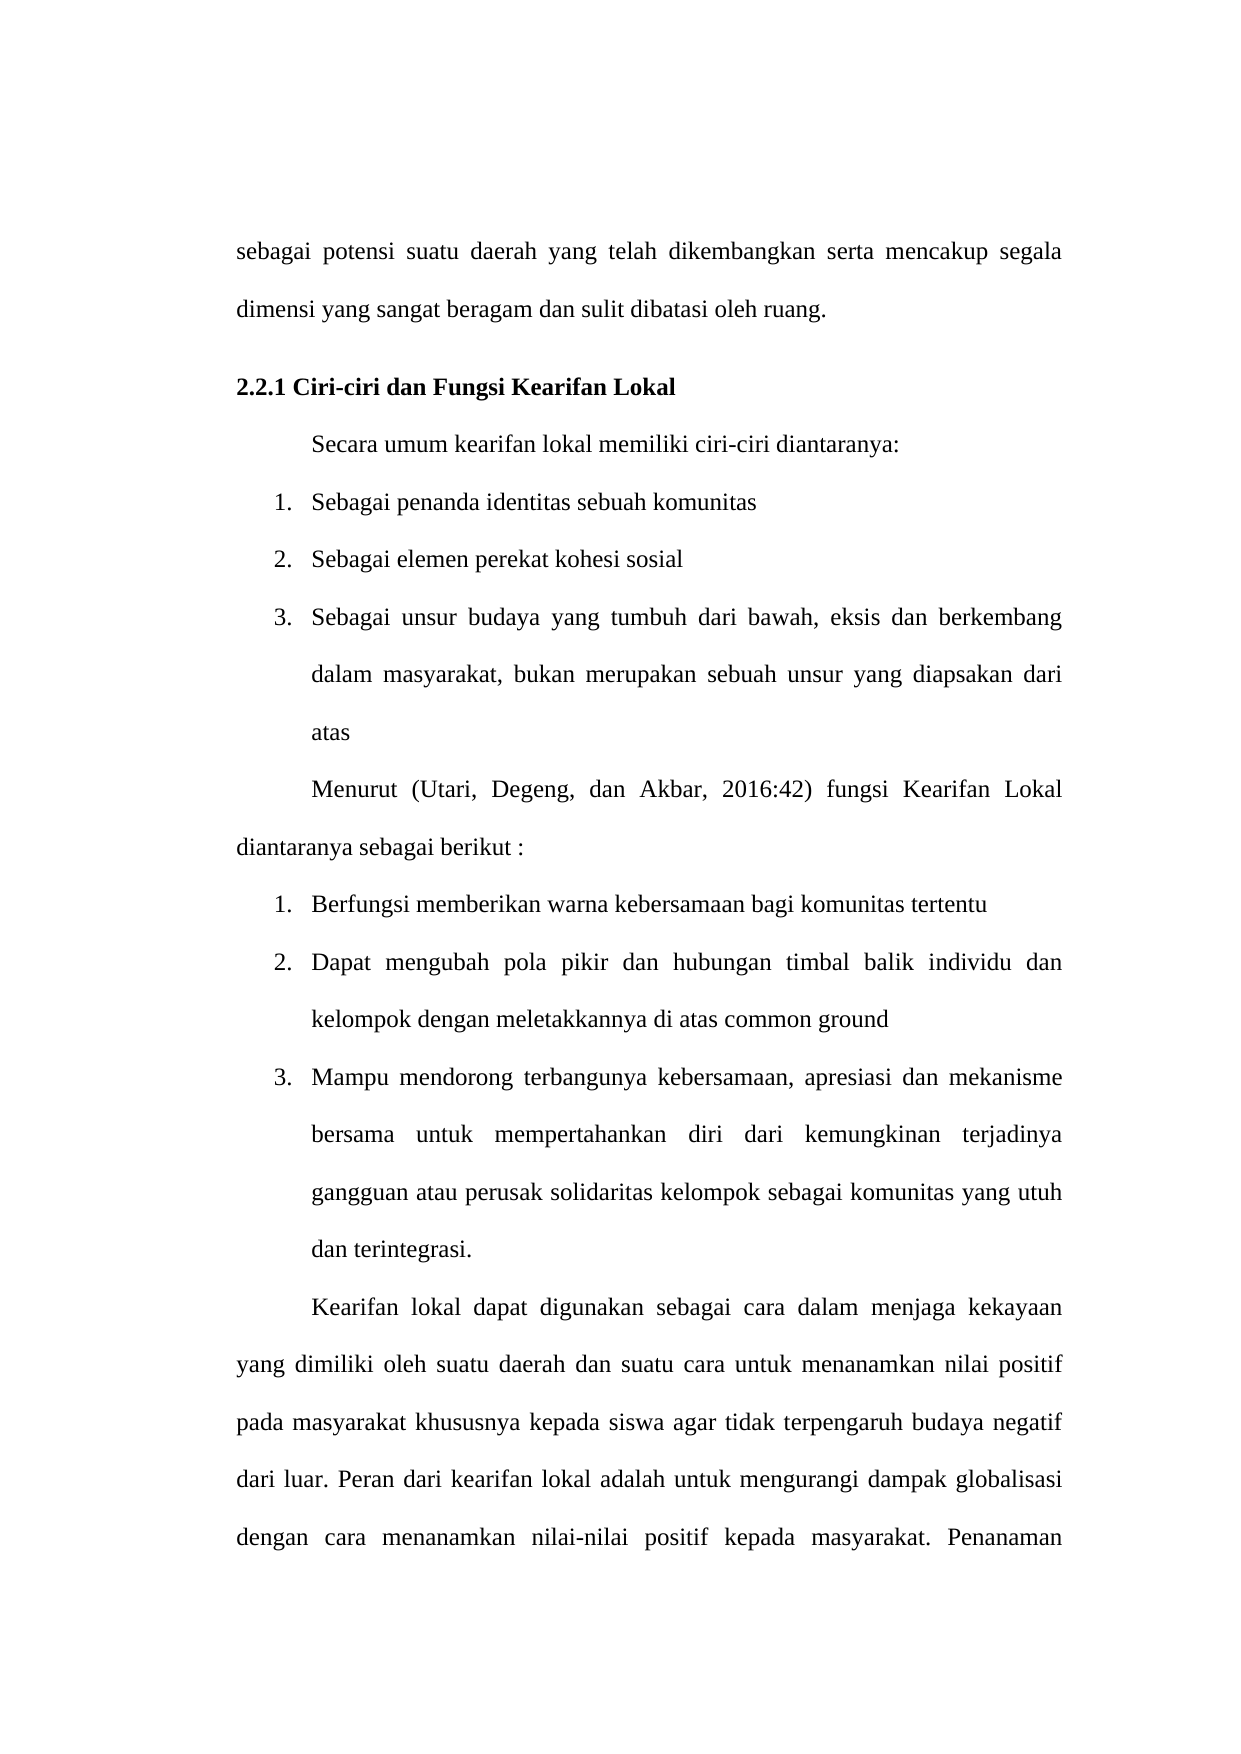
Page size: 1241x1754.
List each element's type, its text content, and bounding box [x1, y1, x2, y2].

list Sebagai penanda identitas sebuah komunitas [274, 487, 1063, 516]
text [236, 236, 1063, 322]
list Dapat mengubah pola pikir dan hubungan timbal balik individu dan kelompok dengan meletakkannya di atas common ground [274, 947, 1063, 1033]
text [236, 1292, 1063, 1551]
list Sebagai unsur budaya yang tumbuh dari bawah, eksis dan berkembang dalam masyarakat, bukan merupakan sebuah unsur yang diapsakan dari atas [274, 602, 1063, 746]
text Menurut (Utari, Degeng, dan Akbar, 2016:42) fungsi Kearifan Lokal diantaranya sebagai berikut : [236, 774, 1063, 861]
list Sebagai elemen perekat kohesi sosial [274, 544, 1063, 573]
list Mampu mendorong terbangunya kebersamaan, apresiasi dan mekanisme bersama untuk mempertahankan diri dari kemungkinan terjadinya gangguan atau perusak solidaritas kelompok sebagai komunitas yang utuh dan terintegrasi. [274, 1062, 1063, 1263]
list Berfungsi memberikan warna kebersamaan bagi komunitas tertentu [274, 889, 1063, 918]
subtitle 2.2.1 Ciri-ciri dan Fungsi Kearifan Lokal [236, 372, 1063, 401]
text Secara umum kearifan lokal memiliki ciri-ciri diantaranya: [236, 429, 1063, 458]
